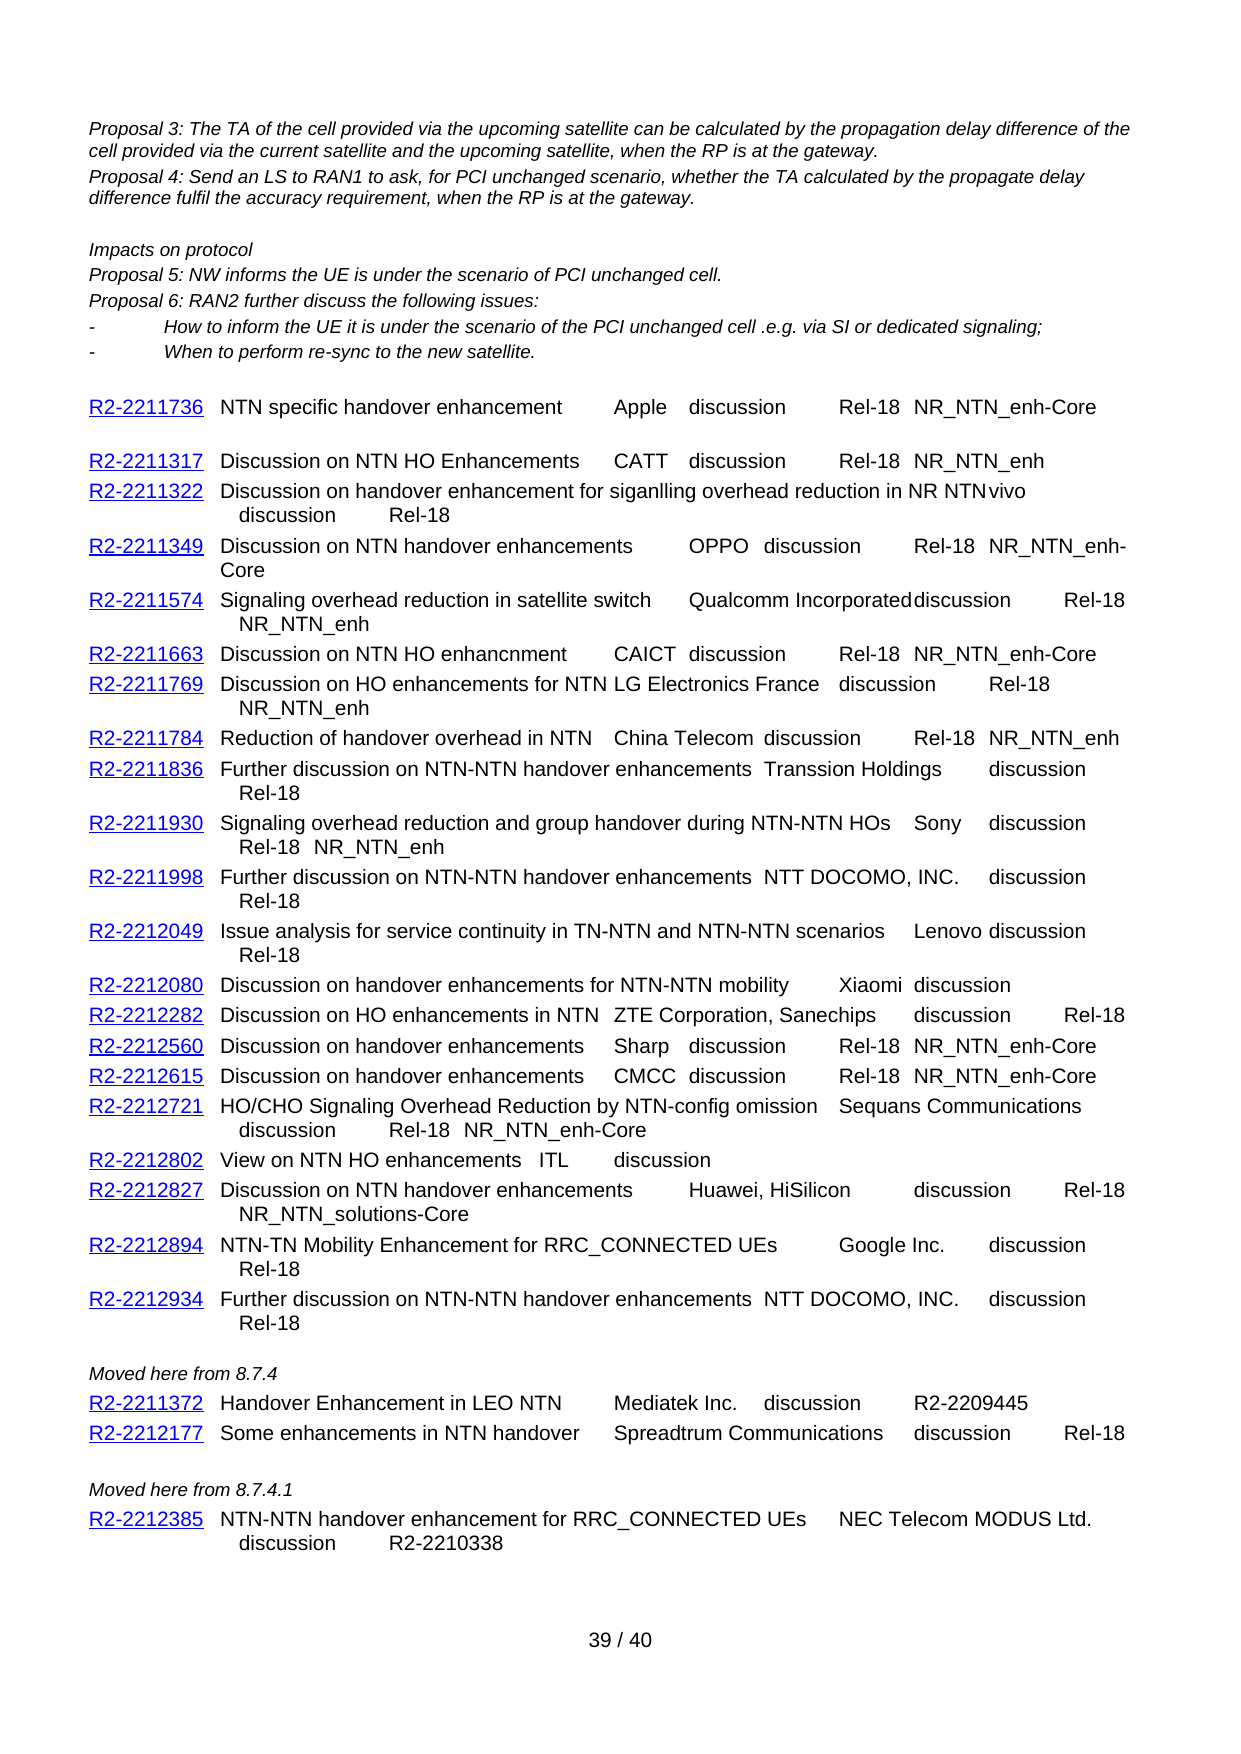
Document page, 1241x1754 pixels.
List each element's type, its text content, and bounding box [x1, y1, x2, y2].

title R2-2212827 Discussion on NTN handover enhancements Huawei, HiSilicon discussion Rel-18 NR_NTN_solutions-Core [89, 1178, 1152, 1226]
text Proposal 4: Send an LS to RAN1 to ask, for PCI unchanged scenario, whether the TA calculated by the propagate delay difference fulfil the accuracy requirement, when the RP is at the gateway. [89, 165, 1152, 208]
title R2-2212177 Some enhancements in NTN handover Spreadtrum Communications discussion Rel-18 [89, 1421, 1152, 1444]
title R2-2212894 NTN-TN Mobility Enhancement for RRC_CONNECTED UEs Google Inc. discussion Rel-18 [89, 1232, 1152, 1280]
title R2-2211372 Handover Enhancement in LEO NTN Mediatek Inc. discussion R2-2209445 [89, 1390, 1152, 1414]
title R2-2212385 NTN-NTN handover enhancement for RRC_CONNECTED UEs NEC Telecom MODUS Ltd. discussion R2-2210338 [89, 1507, 1152, 1555]
text Proposal 5: NW informs the UE is under the scenario of PCI unchanged cell. [89, 264, 1152, 286]
text Impacts on protocol [89, 238, 1152, 260]
title R2-2211784 Reduction of handover overhead in NTN China Telecom discussion Rel-18 NR_NTN_enh [89, 726, 1152, 750]
title R2-2212615 Discussion on handover enhancements CMCC discussion Rel-18 NR_NTN_enh-Core [89, 1064, 1152, 1088]
text - How to inform the UE it is under the scenario of the PCI unchanged cell .e.g. via SI or dedicated signaling; [89, 316, 1152, 337]
text Proposal 3: The TA of the cell provided via the upcoming satellite can be calculated by the propagation delay difference of the cell provided via the current satellite and the upcoming satellite, when the RP is at the gateway. [89, 118, 1152, 161]
title R2-2212049 Issue analysis for service continuity in TN-NTN and NTN-NTN scenarios Lenovo discussion Rel-18 [89, 919, 1152, 967]
text - When to perform re-sync to the new satellite. [89, 341, 1152, 363]
title R2-2212080 Discussion on handover enhancements for NTN-NTN mobility Xiaomi discussion [89, 973, 1152, 997]
title R2-2211322 Discussion on handover enhancement for siganlling overhead reduction in NR NTN vivo discussion Rel-18 [89, 479, 1152, 527]
text Moved here from 8.7.4.1 [89, 1479, 1152, 1501]
title R2-2212560 Discussion on handover enhancements Sharp discussion Rel-18 NR_NTN_enh-Core [89, 1033, 1152, 1057]
title R2-2212934 Further discussion on NTN-NTN handover enhancements NTT DOCOMO, INC. discussion Rel-18 [89, 1287, 1152, 1334]
title R2-2211836 Further discussion on NTN-NTN handover enhancements Transsion Holdings discussion Rel-18 [89, 756, 1152, 804]
title R2-2211574 Signaling overhead reduction in satellite switch Qualcomm Incorporated discussion Rel-18 NR_NTN_enh [89, 588, 1152, 636]
title R2-2211736 NTN specific handover enhancement Apple discussion Rel-18 NR_NTN_enh-Core [89, 395, 1152, 419]
title R2-2211769 Discussion on HO enhancements for NTN LG Electronics France discussion Rel-18 NR_NTN_enh [89, 672, 1152, 720]
title R2-2211349 Discussion on NTN handover enhancements OPPO discussion Rel-18 NR_NTN_enh-Core [89, 533, 1152, 581]
title R2-2212721 HO/CHO Signaling Overhead Reduction by NTN-config omission Sequans Communications discussion Rel-18 NR_NTN_enh-Core [89, 1094, 1152, 1142]
title R2-2211317 Discussion on NTN HO Enhancements CATT discussion Rel-18 NR_NTN_enh [89, 449, 1152, 473]
text Moved here from 8.7.4 [89, 1363, 1152, 1384]
title R2-2211998 Further discussion on NTN-NTN handover enhancements NTT DOCOMO, INC. discussion Rel-18 [89, 865, 1152, 913]
text Proposal 6: RAN2 further discuss the following issues: [89, 290, 1152, 311]
title R2-2212282 Discussion on HO enhancements in NTN ZTE Corporation, Sanechips discussion Rel-18 [89, 1003, 1152, 1027]
title R2-2211663 Discussion on NTN HO enhancnment CAICT discussion Rel-18 NR_NTN_enh-Core [89, 642, 1152, 666]
title R2-2212802 View on NTN HO enhancements ITL discussion [89, 1148, 1152, 1172]
title R2-2211930 Signaling overhead reduction and group handover during NTN-NTN HOs Sony discussion Rel-18 NR_NTN_enh [89, 811, 1152, 858]
